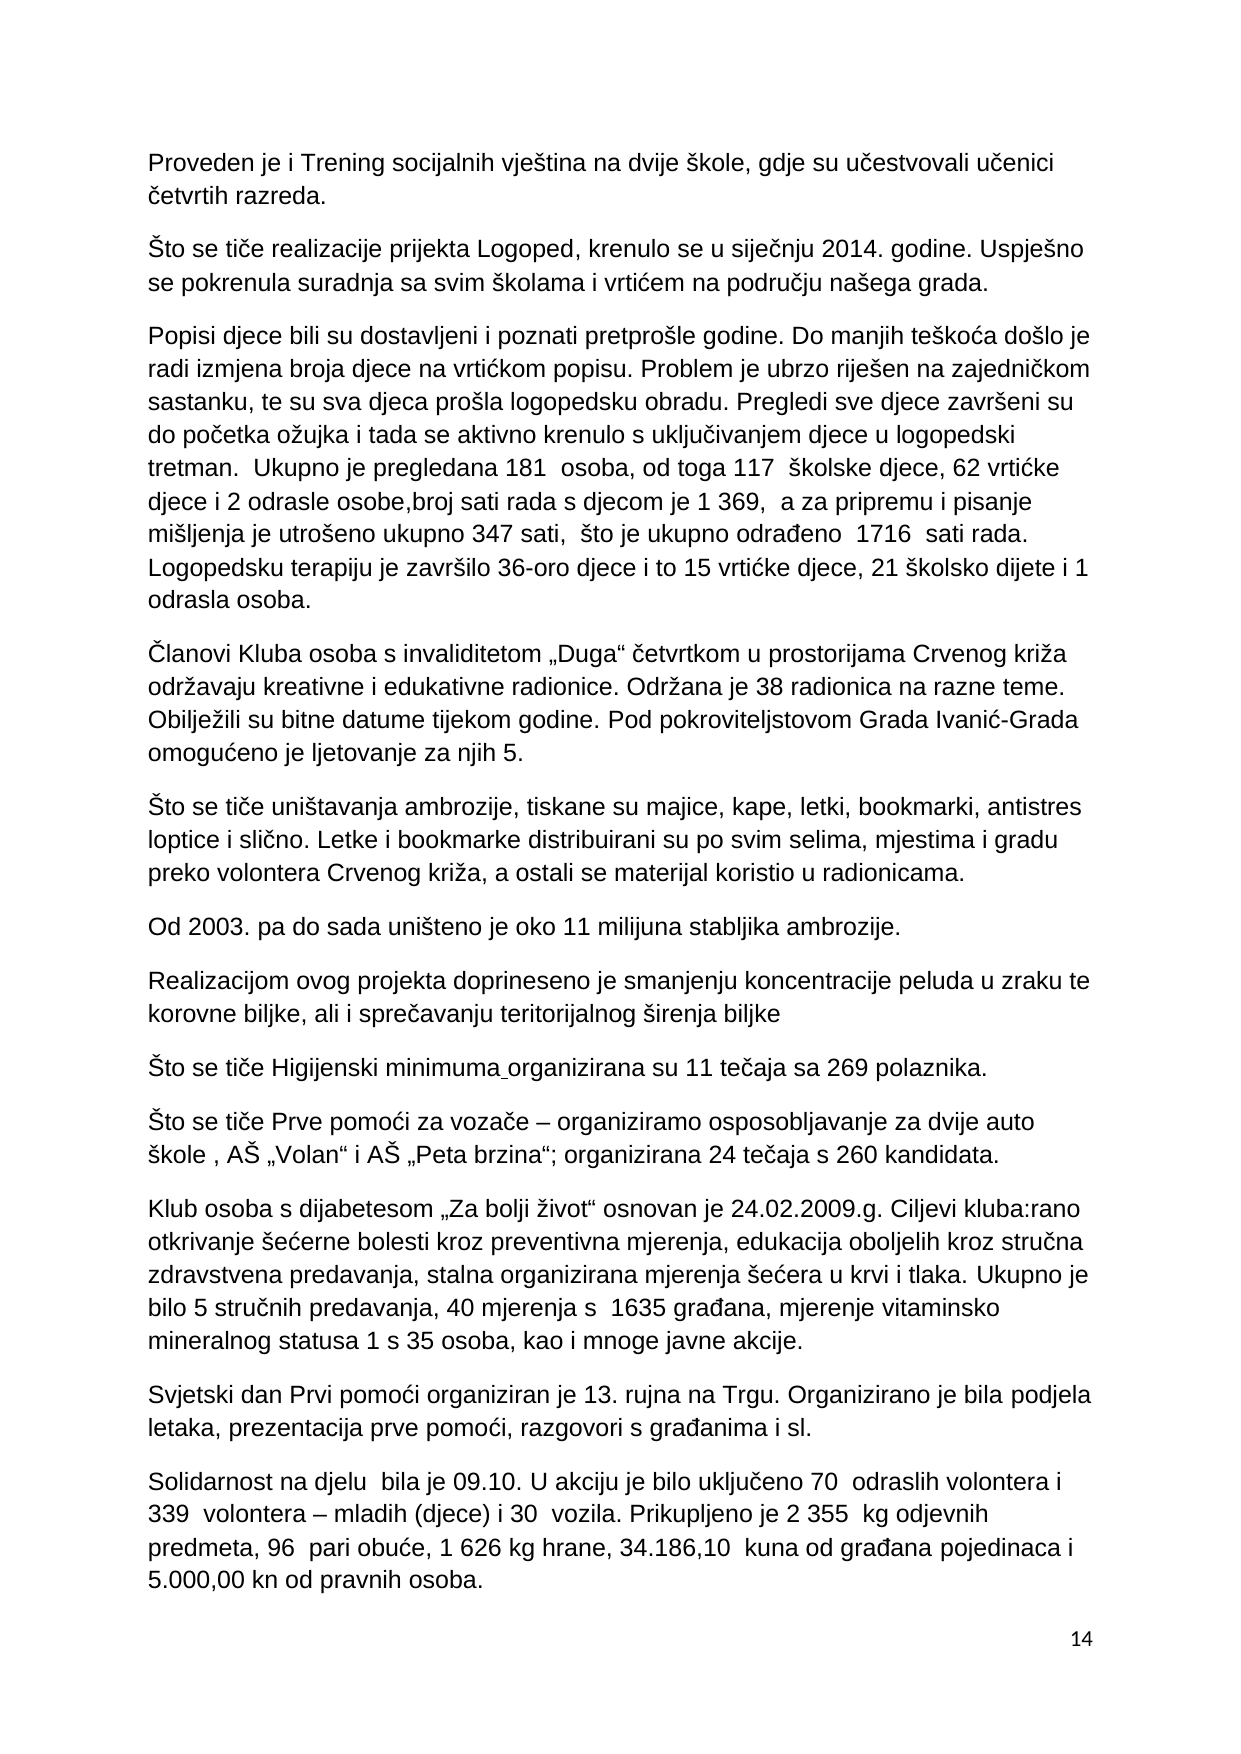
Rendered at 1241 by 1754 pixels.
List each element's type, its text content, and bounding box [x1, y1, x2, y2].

text Što se tiče uništavanja ambrozije, tiskane su majice, kape, letki, bookmarki, antistres loptice i slično. Letke i bookmarke distribuirani su po svim selima, mjestima i gradu preko volontera Crvenog križa, a ostali se materijal koristio u radionicama. [148, 792, 1093, 887]
text Klub osoba s dijabetesom „Za bolji život“ osnovan je 24.02.2009.g. Ciljevi kluba:rano otkrivanje šećerne bolesti kroz preventivna mjerenja, edukacija oboljelih kroz stručna zdravstvena predavanja, stalna organizirana mjerenja šećera u krvi i tlaka. Ukupno je bilo 5 stručnih predavanja, 40 mjerenja s 1635 građana, mjerenje vitaminsko mineralnog statusa 1 s 35 osoba, kao i mnoge javne akcije. [148, 1194, 1093, 1354]
text Svjetski dan Prvi pomoći organiziran je 13. rujna na Trgu. Organizirano je bila podjela letaka, prezentacija prve pomoći, razgovori s građanima i sl. [148, 1379, 1093, 1441]
text Što se tiče Prve pomoći za vozače – organiziramo osposobljavanje za dvije auto škole , AŠ „Volan“ i AŠ „Peta brzina“; organizirana 24 tečaja s 260 kandidata. [148, 1107, 1093, 1168]
text Proveden je i Trening socijalnih vještina na dvije škole, gdje su učestvovali učenici četvrtih razreda. [148, 148, 1093, 209]
text Članovi Kluba osoba s invaliditetom „Duga“ četvrtkom u prostorijama Crvenog križa održavaju kreativne i edukativne radionice. Održana je 38 radionica na razne teme. Obilježili su bitne datume tijekom godine. Pod pokroviteljstovom Grada Ivanić-Grada omogućeno je ljetovanje za njih 5. [148, 639, 1093, 767]
text Od 2003. pa do sada uništeno je oko 11 milijuna stabljika ambrozije. [148, 912, 1093, 941]
text Što se tiče Higijenski minimuma organizirana su 11 tečaja sa 269 polaznika. [148, 1053, 1093, 1082]
text Solidarnost na djelu bila je 09.10. U akciju je bilo uključeno 70 odraslih volontera i 339 volontera – mladih (djece) i 30 vozila. Prikupljeno je 2 355 kg odjevnih predmeta, 96 pari obuće, 1 626 kg hrane, 34.186,10 kuna od građana pojedinaca i 5.000,00 kn od pravnih osoba. [148, 1466, 1093, 1594]
text Realizacijom ovog projekta doprineseno je smanjenju koncentracije peluda u zraku te korovne biljke, ali i sprečavanju teritorijalnog širenja biljke [148, 966, 1093, 1028]
text Popisi djece bili su dostavljeni i poznati pretprošle godine. Do manjih teškoća došlo je radi izmjena broja djece na vrtićkom popisu. Problem je ubrzo riješen na zajedničkom sastanku, te su sva djeca prošla logopedsku obradu. Pregledi sve djece završeni su do početka ožujka i tada se aktivno krenulo s uključivanjem djece u logopedski tretman. Ukupno je pregledana 181 osoba, od toga 117 školske djece, 62 vrtićke djece i 2 odrasle osobe,broj sati rada s djecom je 1 369, a za pripremu i pisanje mišljenja je utrošeno ukupno 347 sati, što je ukupno odrađeno 1716 sati rada. Logopedsku terapiju je završilo 36-oro djece i to 15 vrtićke djece, 21 školsko dijete i 1 odrasla osoba. [148, 321, 1093, 614]
text Što se tiče realizacije prijekta Logoped, krenulo se u siječnju 2014. godine. Uspješno se pokrenula suradnja sa svim školama i vrtićem na području našega grada. [148, 234, 1093, 296]
